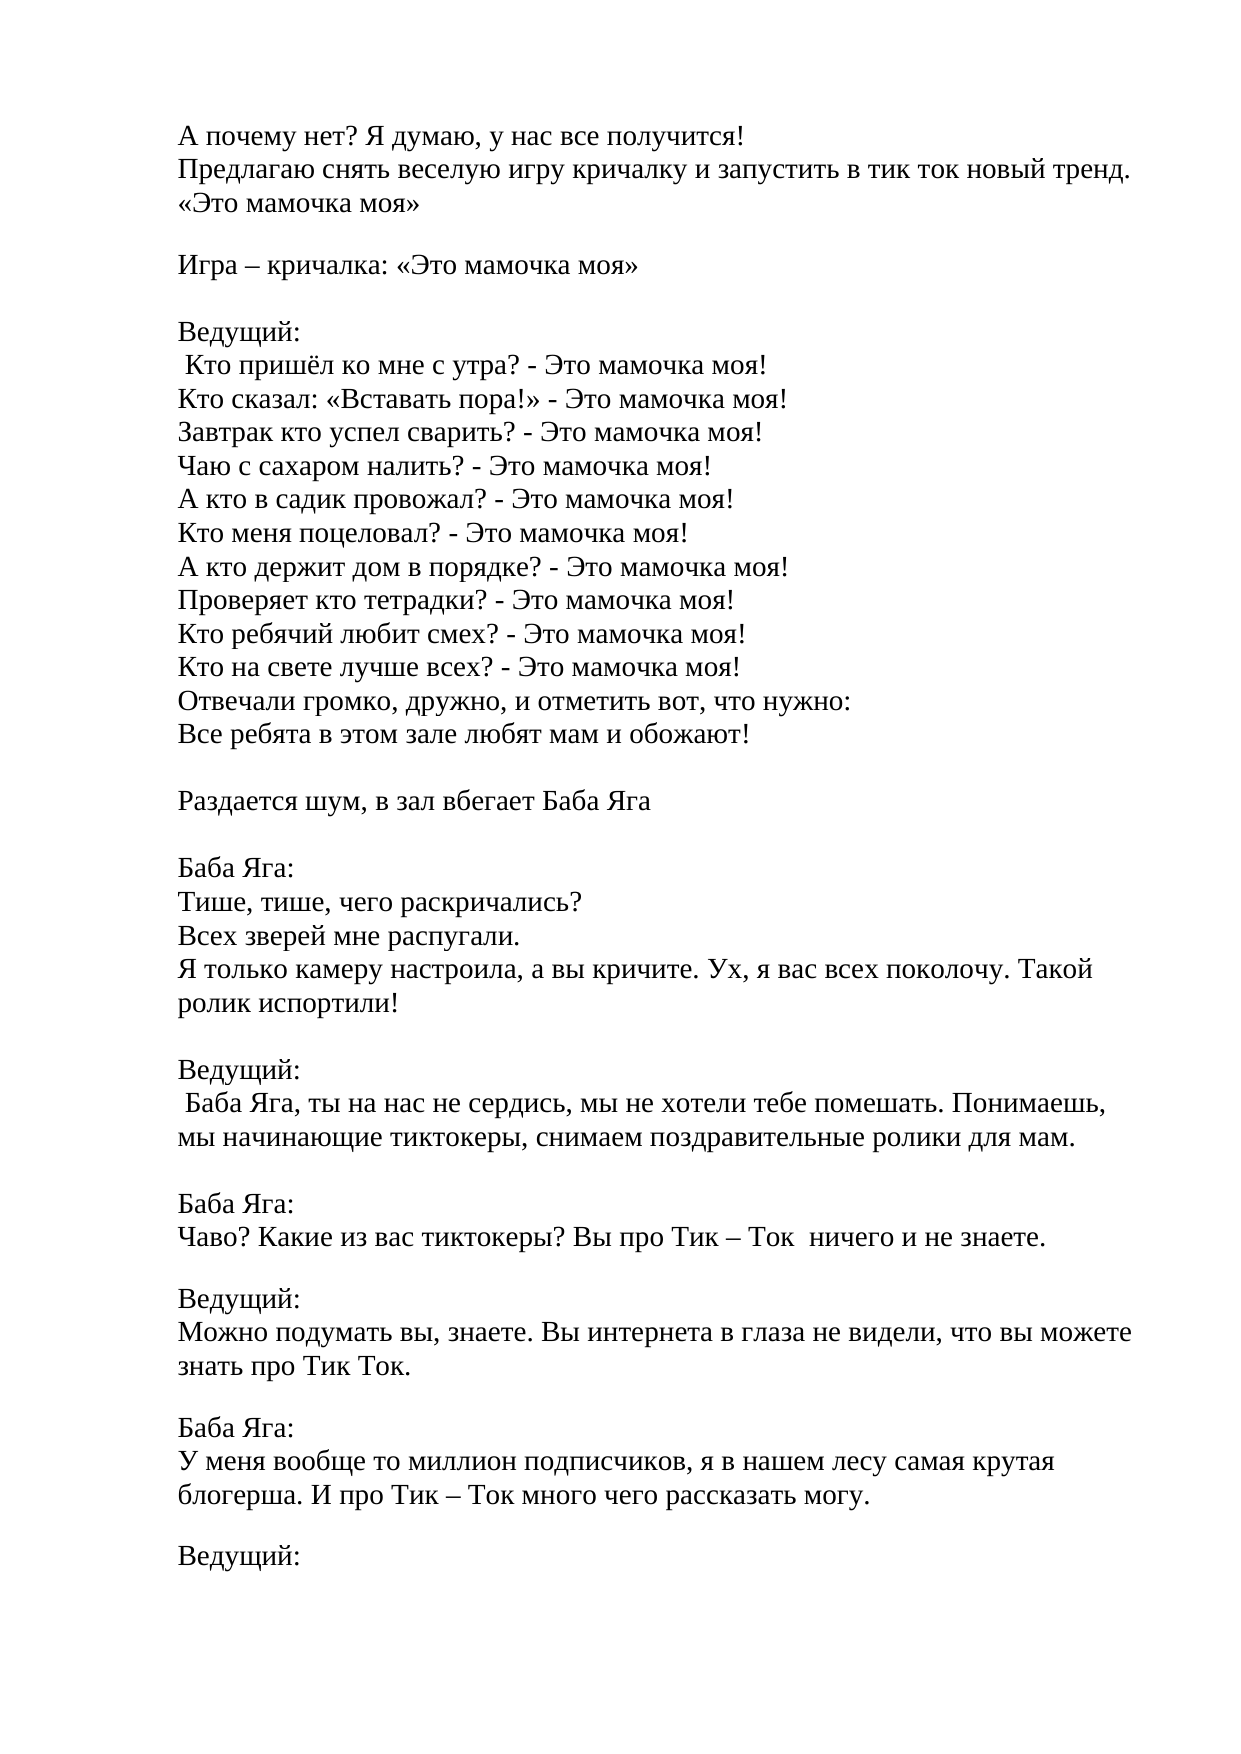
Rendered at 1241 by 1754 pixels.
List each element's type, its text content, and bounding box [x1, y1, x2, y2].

text А почему нет? Я думаю, у нас все получится! Предлагаю снять веселую игру кричалку и запустить в тик ток новый тренд. «Это мамочка моя» [177, 118, 1152, 247]
text Чаво? Какие из вас тиктокеры? Вы про Тик – Ток ничего и не знаете. [177, 1219, 1152, 1281]
text Кто пришёл ко мне с утра? - Это мамочка моя! Кто сказал: «Вставать пора!» - Это мамочка моя! Завтрак кто успел сварить? - Это мамочка моя! Чаю с сахаром налить? - Это мамочка моя! А кто в садик провожал? - Это мамочка моя! Кто меня поцеловал? - Это мамочка моя! А кто держит дом в порядке? - Это мамочка моя! Проверяет кто тетрадки? - Это мамочка моя! Кто ребячий любит смех? - Это мамочка моя! Кто на свете лучше всех? - Это мамочка моя! Отвечали громко, дружно, и отметить вот, что нужно: Все ребята в этом зале любят мам и обожают! Раздается шум, в зал вбегает Баба Яга Баба Яга: Тише, тише, чего раскричались? Всех зверей мне распугали. Я только камеру настроила, а вы кричите. Ух, я вас всех поколочу. Такой ролик испортили! Ведущий: [177, 347, 1152, 1085]
text У меня вообще то миллион подписчиков, я в нашем лесу самая крутая блогерша. И про Тик – Ток много чего рассказать могу. [177, 1443, 1152, 1538]
text Ведущий: [177, 1281, 1152, 1314]
text Баба Яга, ты на нас не сердись, мы не хотели тебе помешать. Понимаешь, мы начинающие тиктокеры, снимаем поздравительные ролики для мам. Баба Яга: [177, 1085, 1152, 1219]
text Ведущий: [177, 1538, 1152, 1572]
text Баба Яга: [177, 1410, 1152, 1443]
text Можно подумать вы, знаете. Вы интернета в глаза не видели, что вы можете знать про Тик Ток. [177, 1314, 1152, 1410]
text Ведущий: [177, 280, 1152, 347]
text Игра – кричалка: «Это мамочка моя» [177, 247, 1152, 280]
